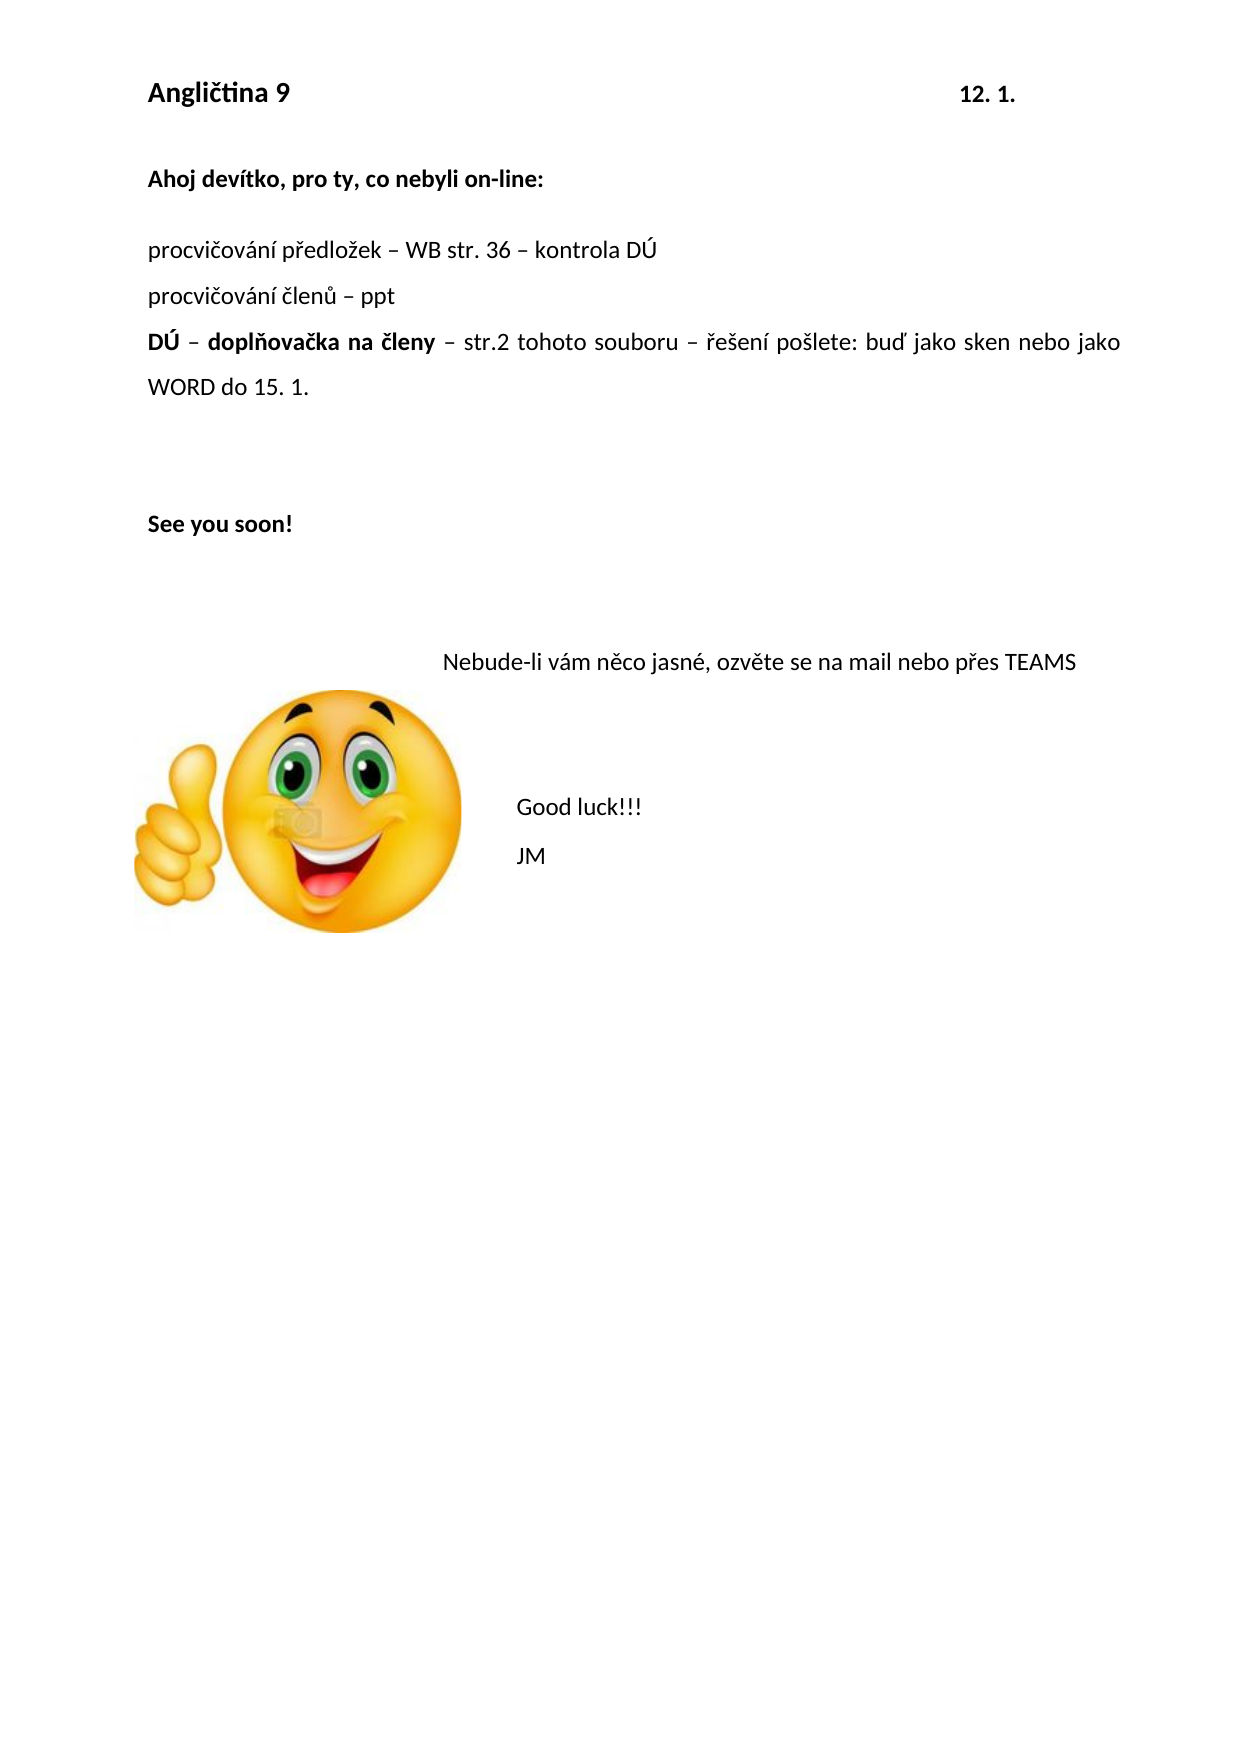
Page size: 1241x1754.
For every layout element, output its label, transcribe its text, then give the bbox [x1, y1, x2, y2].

text DÚ – doplňovačka na členy – str.2 tohoto souboru – řešení pošlete: buď jako sken nebo jako WORD do 15. 1. [148, 326, 1122, 402]
text Angličtina 9 12. 1. [148, 74, 1122, 109]
text procvičování členů – ppt [148, 280, 1122, 310]
picture [134, 690, 462, 933]
text procvičování předložek – WB str. 36 – kontrola DÚ [148, 234, 1122, 265]
text See you soon! [148, 508, 1122, 539]
text JM [443, 840, 1122, 871]
text Ahoj devítko, pro ty, co nebyli on-line: [148, 163, 1122, 193]
text Good luck!!! [443, 791, 1122, 821]
text Nebude-li vám něco jasné, ozvěte se na mail nebo přes TEAMS [369, 646, 1122, 676]
